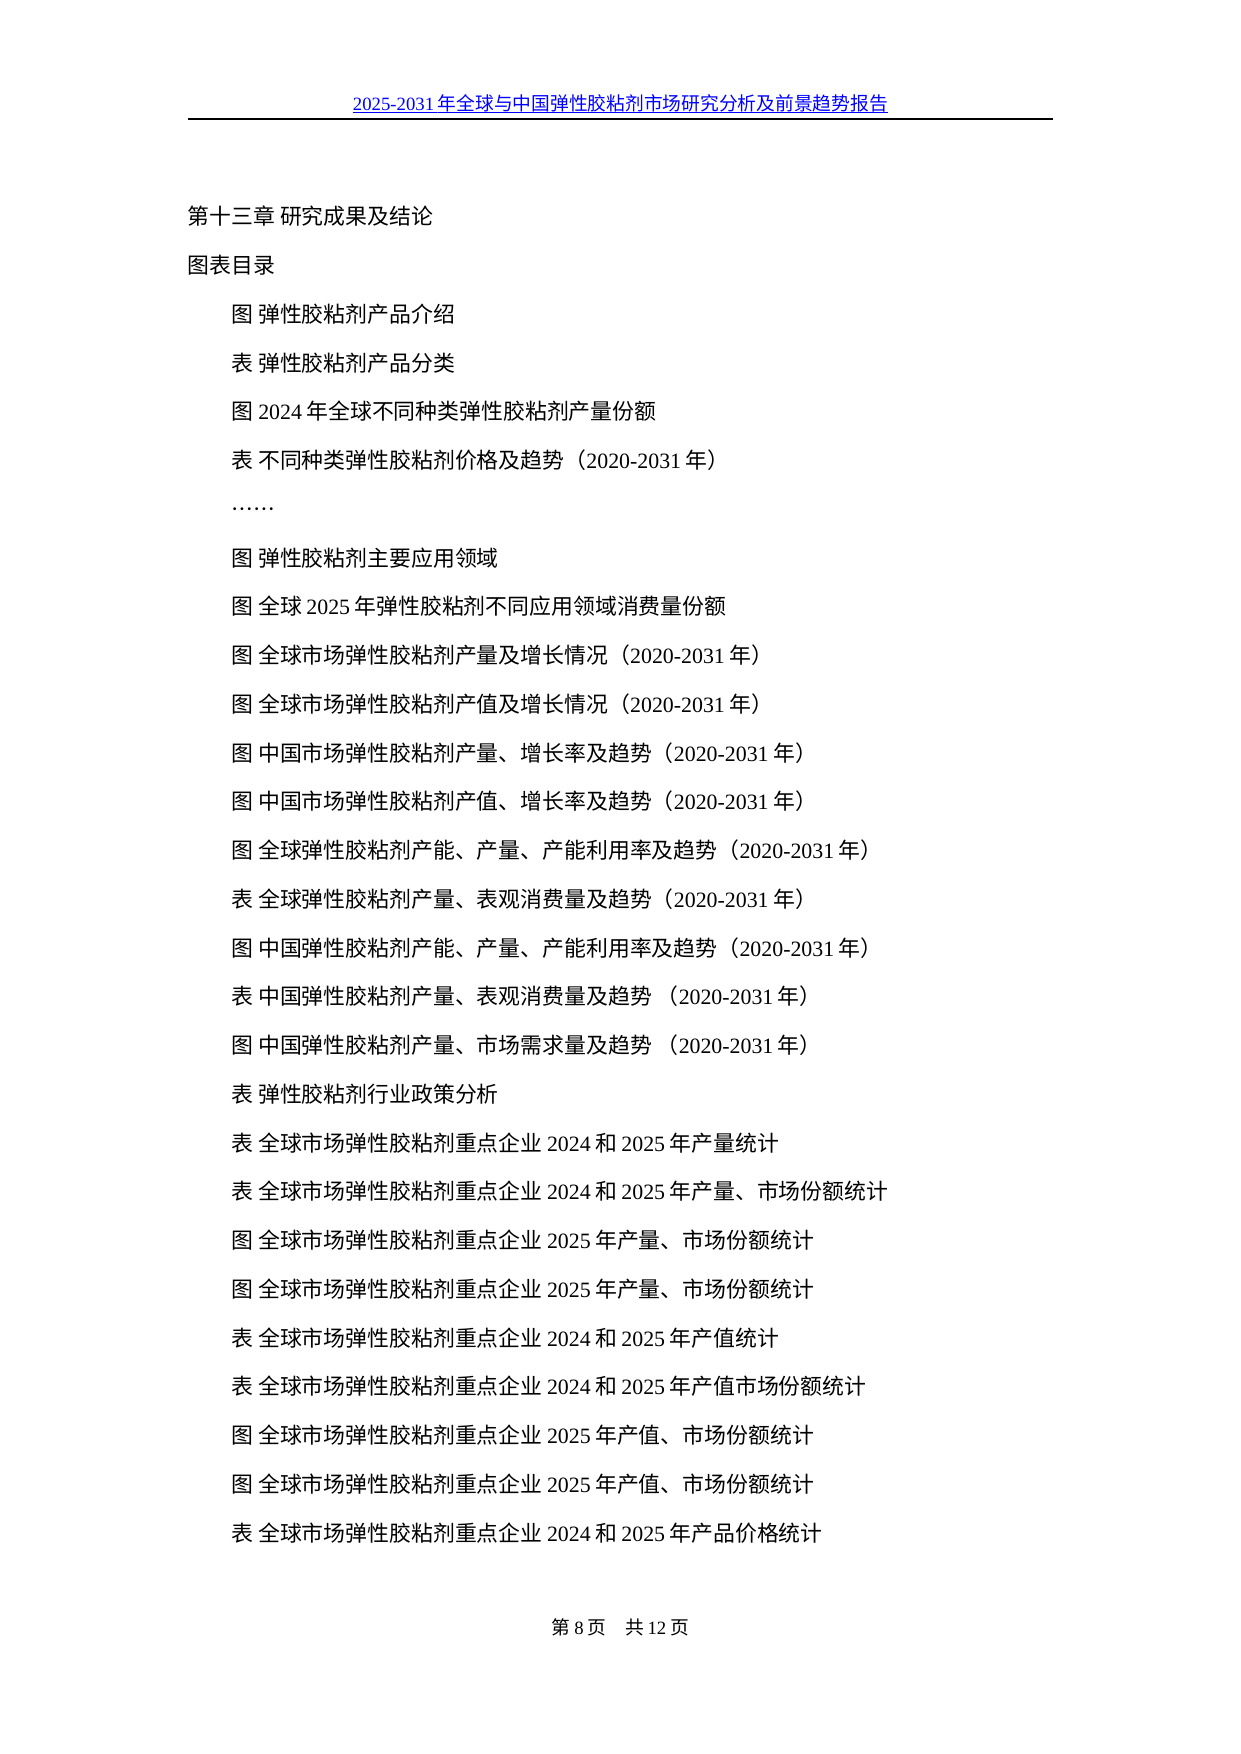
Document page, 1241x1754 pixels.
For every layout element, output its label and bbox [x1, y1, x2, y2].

text [187, 150, 1053, 1548]
